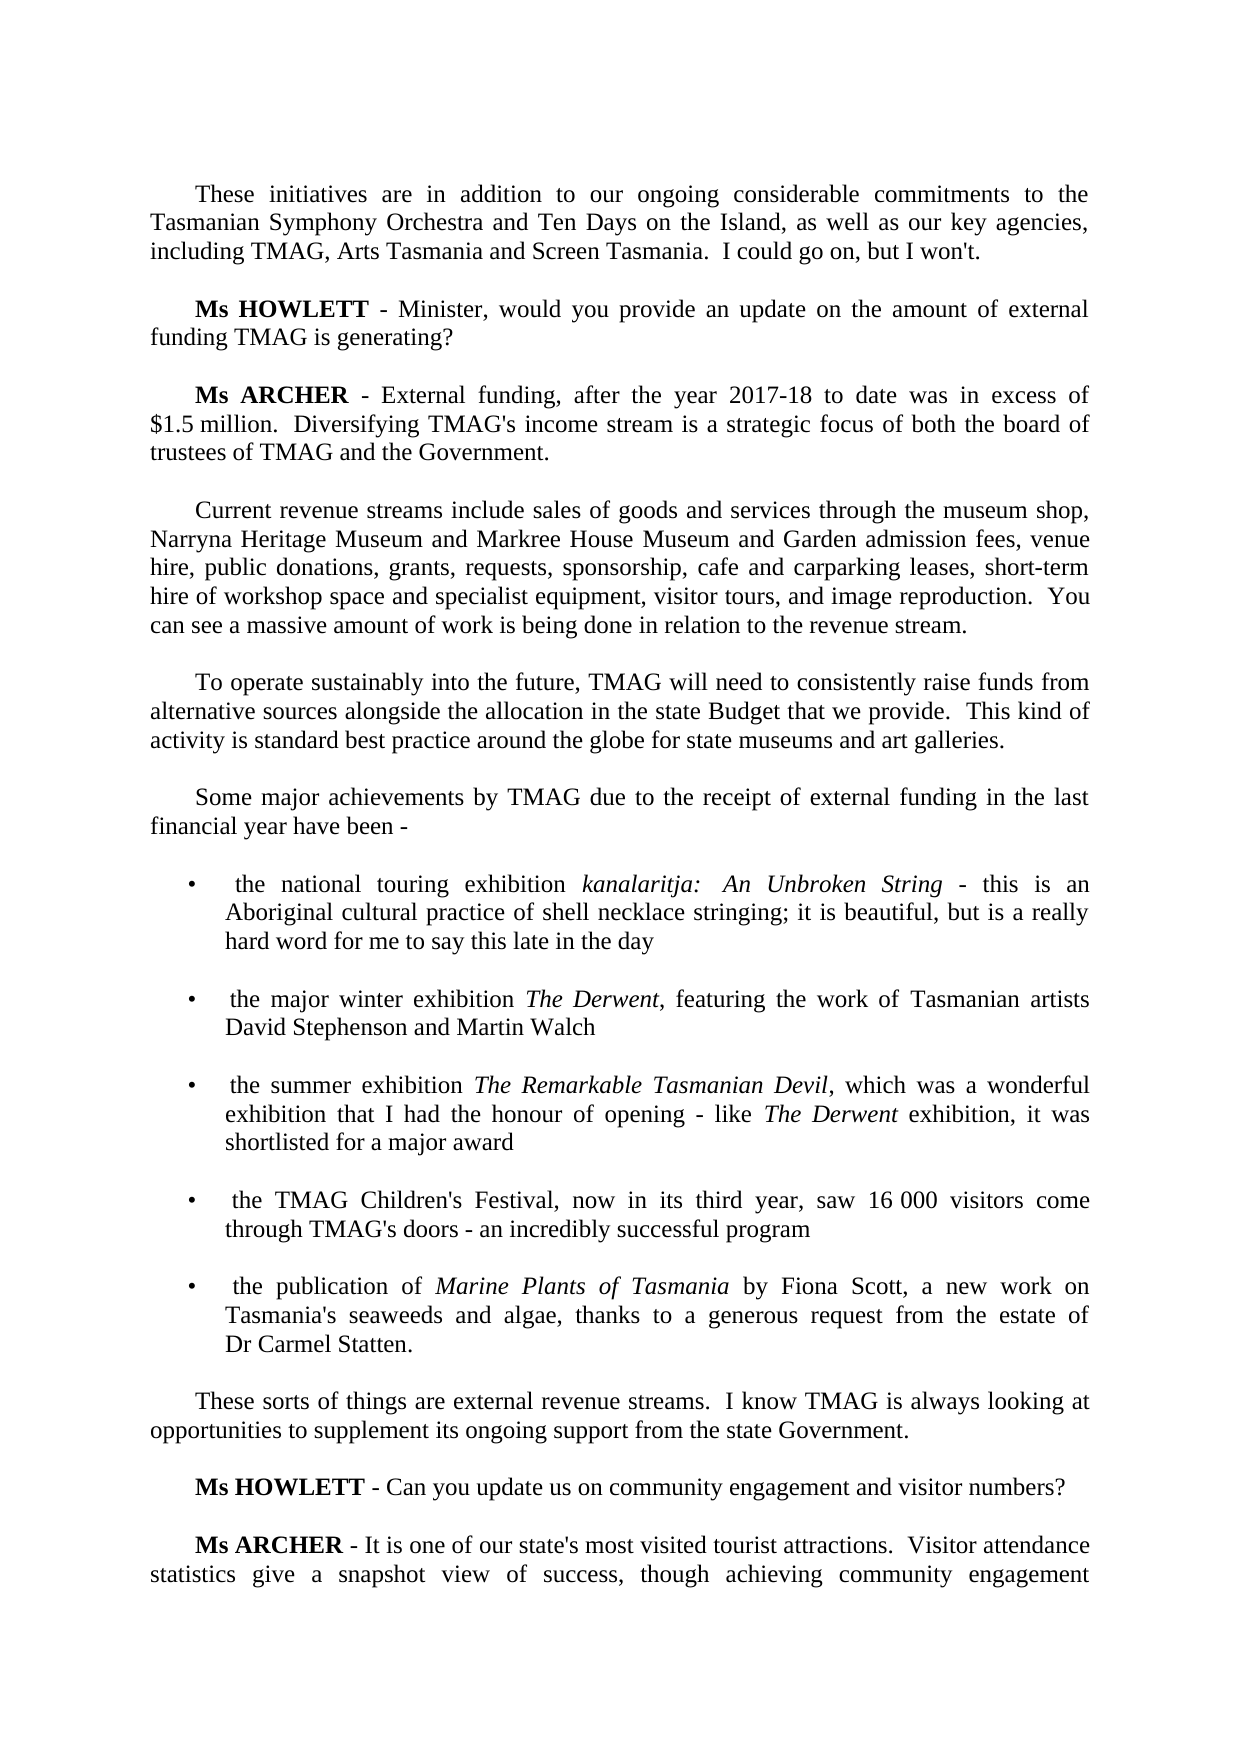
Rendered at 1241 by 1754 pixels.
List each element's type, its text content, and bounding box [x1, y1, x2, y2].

text Ms HOWLETT - Minister, would you provide an update on the amount of external funding TMAG is generating? [150, 294, 1090, 351]
text Some major achievements by TMAG due to the receipt of external funding in the last financial year have been - [150, 782, 1090, 840]
text • the major winter exhibition The Derwent, featuring the work of Tasmanian artists David Stephenson and Martin Walch [187, 984, 1090, 1041]
text To operate sustainably into the future, TMAG will need to consistently raise funds from alternative sources alongside the allocation in the state Budget that we provide. This kind of activity is standard best practice around the globe for state museums and art galleries. [150, 667, 1090, 754]
text These initiatives are in addition to our ongoing considerable commitments to the Tasmanian Symphony Orchestra and Ten Days on the Island, as well as our key agencies, including TMAG, Arts Tasmania and Screen Tasmania. I could go on, but I won't. [150, 179, 1090, 265]
text • the summer exhibition The Remarkable Tasmanian Devil, which was a wonderful exhibition that I had the honour of opening - like The Derwent exhibition, it was shortlisted for a major award [187, 1070, 1090, 1156]
text These sorts of things are external revenue streams. I know TMAG is always looking at opportunities to supplement its ongoing support from the state Government. [150, 1386, 1090, 1444]
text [150, 1530, 1090, 1587]
text • the national touring exhibition kanalaritja: An Unbroken String - this is an Aboriginal cultural practice of shell necklace stringing; it is beautiful, but is a really hard word for me to say this late in the day [187, 869, 1090, 955]
text Ms HOWLETT - Can you update us on community engagement and visitor numbers? [150, 1472, 1090, 1501]
text • the TMAG Children's Festival, now in its third year, saw 16 000 visitors come through TMAG's doors - an incredibly successful program [187, 1185, 1090, 1242]
text • the publication of Marine Plants of Tasmania by Fiona Scott, a new work on Tasmania's seaweeds and algae, thanks to a generous request from the estate of Dr Carmel Statten. [187, 1271, 1090, 1357]
text Ms ARCHER - External funding, after the year 2017-18 to date was in excess of $1.5 million. Diversifying TMAG's income stream is a strategic focus of both the board of trustees of TMAG and the Government. [150, 380, 1090, 466]
text Current revenue streams include sales of goods and services through the museum shop, Narryna Heritage Museum and Markree House Museum and Garden admission fees, venue hire, public donations, grants, requests, sponsorship, cafe and carparking leases, short-term hire of workshop space and specialist equipment, visitor tours, and image reproduction. You can see a massive amount of work is being done in relation to the revenue stream. [150, 495, 1090, 639]
